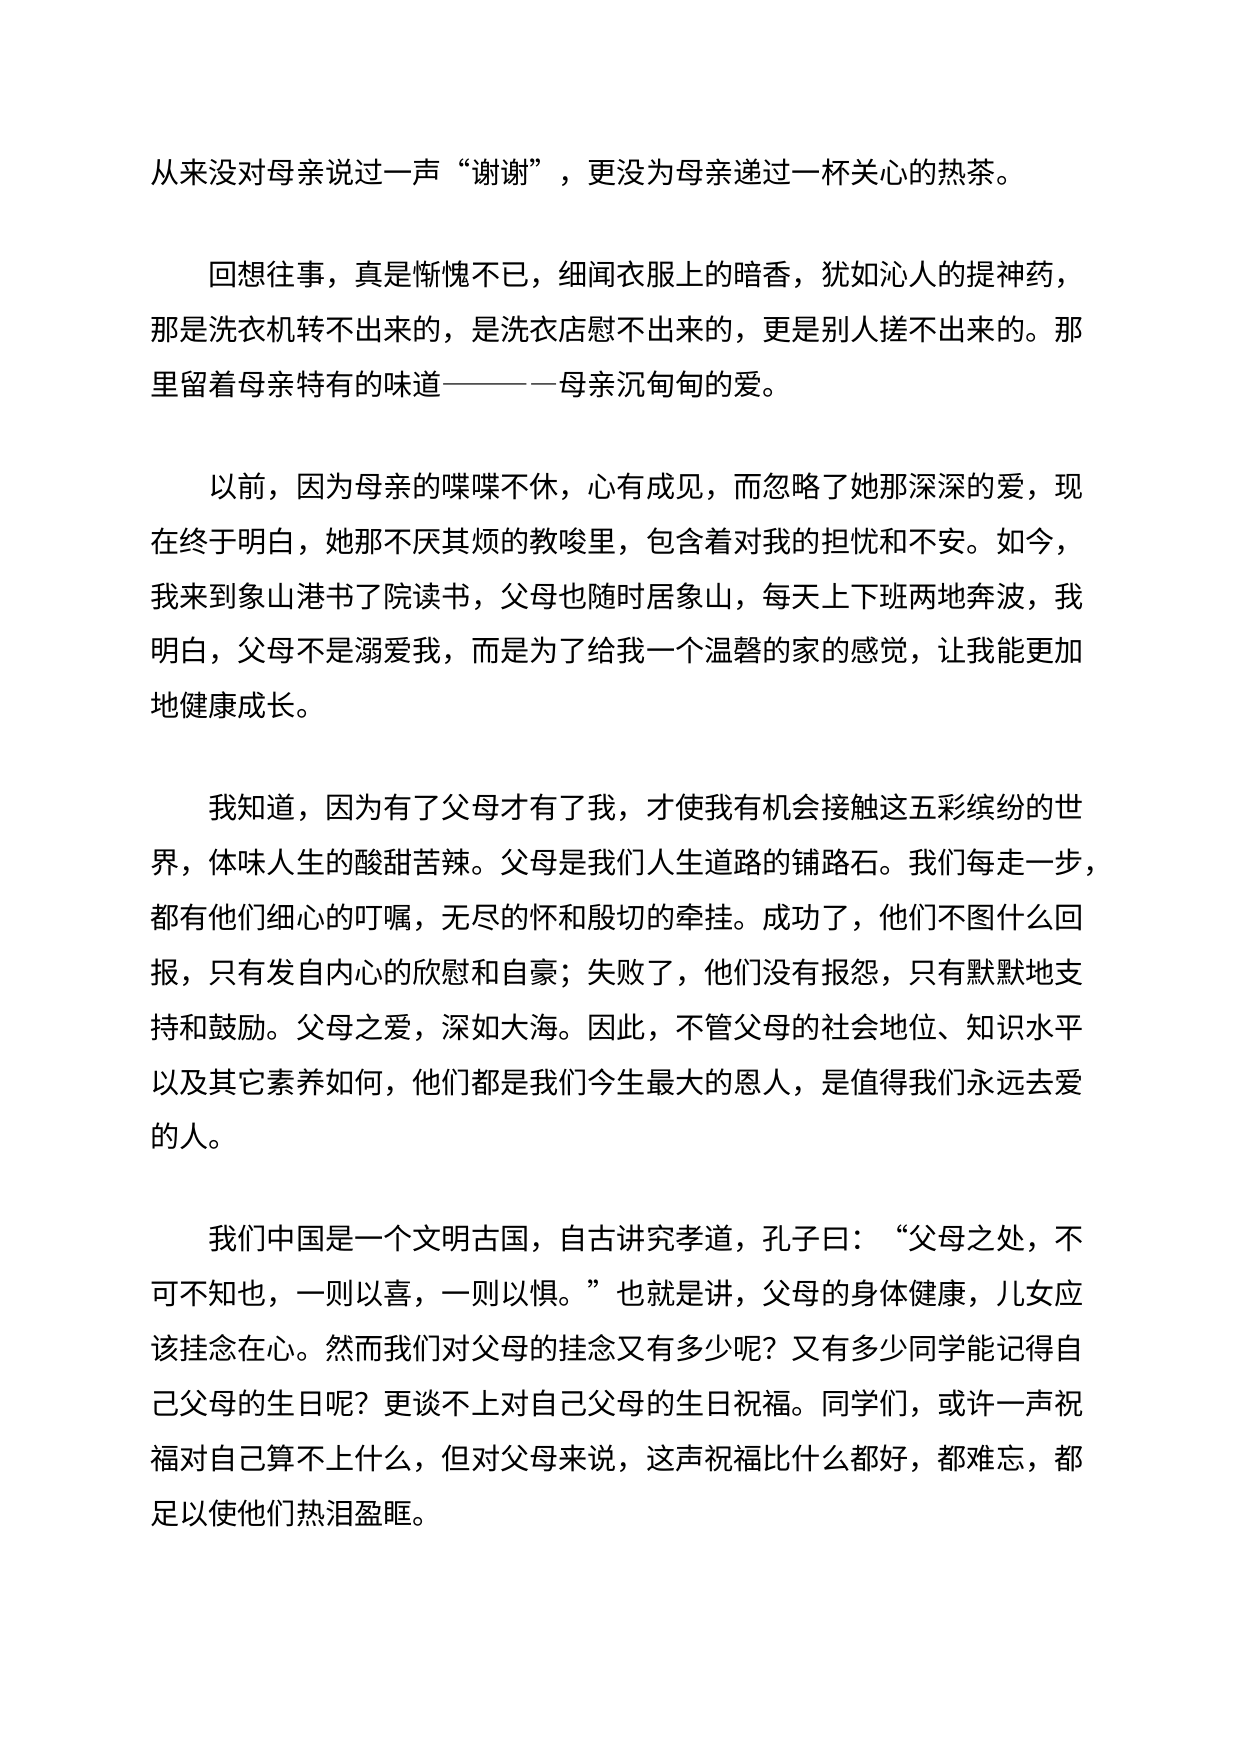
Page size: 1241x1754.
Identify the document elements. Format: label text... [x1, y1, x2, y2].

text 我们中国是一个文明古国，自古讲究孝道，孔子曰：“父母之处，不可不知也，一则以喜，一则以惧。”也就是讲，父母的身体健康，儿女应该挂念在心。然而我们对父母的挂念又有多少呢？又有多少同学能记得自己父母的生日呢？更谈不上对自己父母的生日祝福。同学们，或许一声祝福对自己算不上什么，但对父母来说，这声祝福比什么都好，都难忘，都足以使他们热泪盈眶。 [150, 1216, 1090, 1533]
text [150, 150, 1090, 192]
text 我知道，因为有了父母才有了我，才使我有机会接触这五彩缤纷的世界，体味人生的酸甜苦辣。父母是我们人生道路的铺路石。我们每走一步，都有他们细心的叮嘱，无尽的怀和殷切的牵挂。成功了，他们不图什么回报，只有发自内心的欣慰和自豪；失败了，他们没有报怨，只有默默地支持和鼓励。父母之爱，深如大海。因此，不管父母的社会地位、知识水平以及其它素养如何，他们都是我们今生最大的恩人，是值得我们永远去爱的人。 [150, 785, 1090, 1156]
text 回想往事，真是惭愧不已，细闻衣服上的暗香，犹如沁人的提神药，那是洗衣机转不出来的，是洗衣店慰不出来的，更是别人搓不出来的。那里留着母亲特有的味道————母亲沉甸甸的爱。 [150, 252, 1090, 404]
text 以前，因为母亲的喋喋不休，心有成见，而忽略了她那深深的爱，现在终于明白，她那不厌其烦的教唆里，包含着对我的担忧和不安。如今，我来到象山港书了院读书，父母也随时居象山，每天上下班两地奔波，我明白，父母不是溺爱我，而是为了给我一个温磬的家的感觉，让我能更加地健康成长。 [150, 463, 1090, 725]
